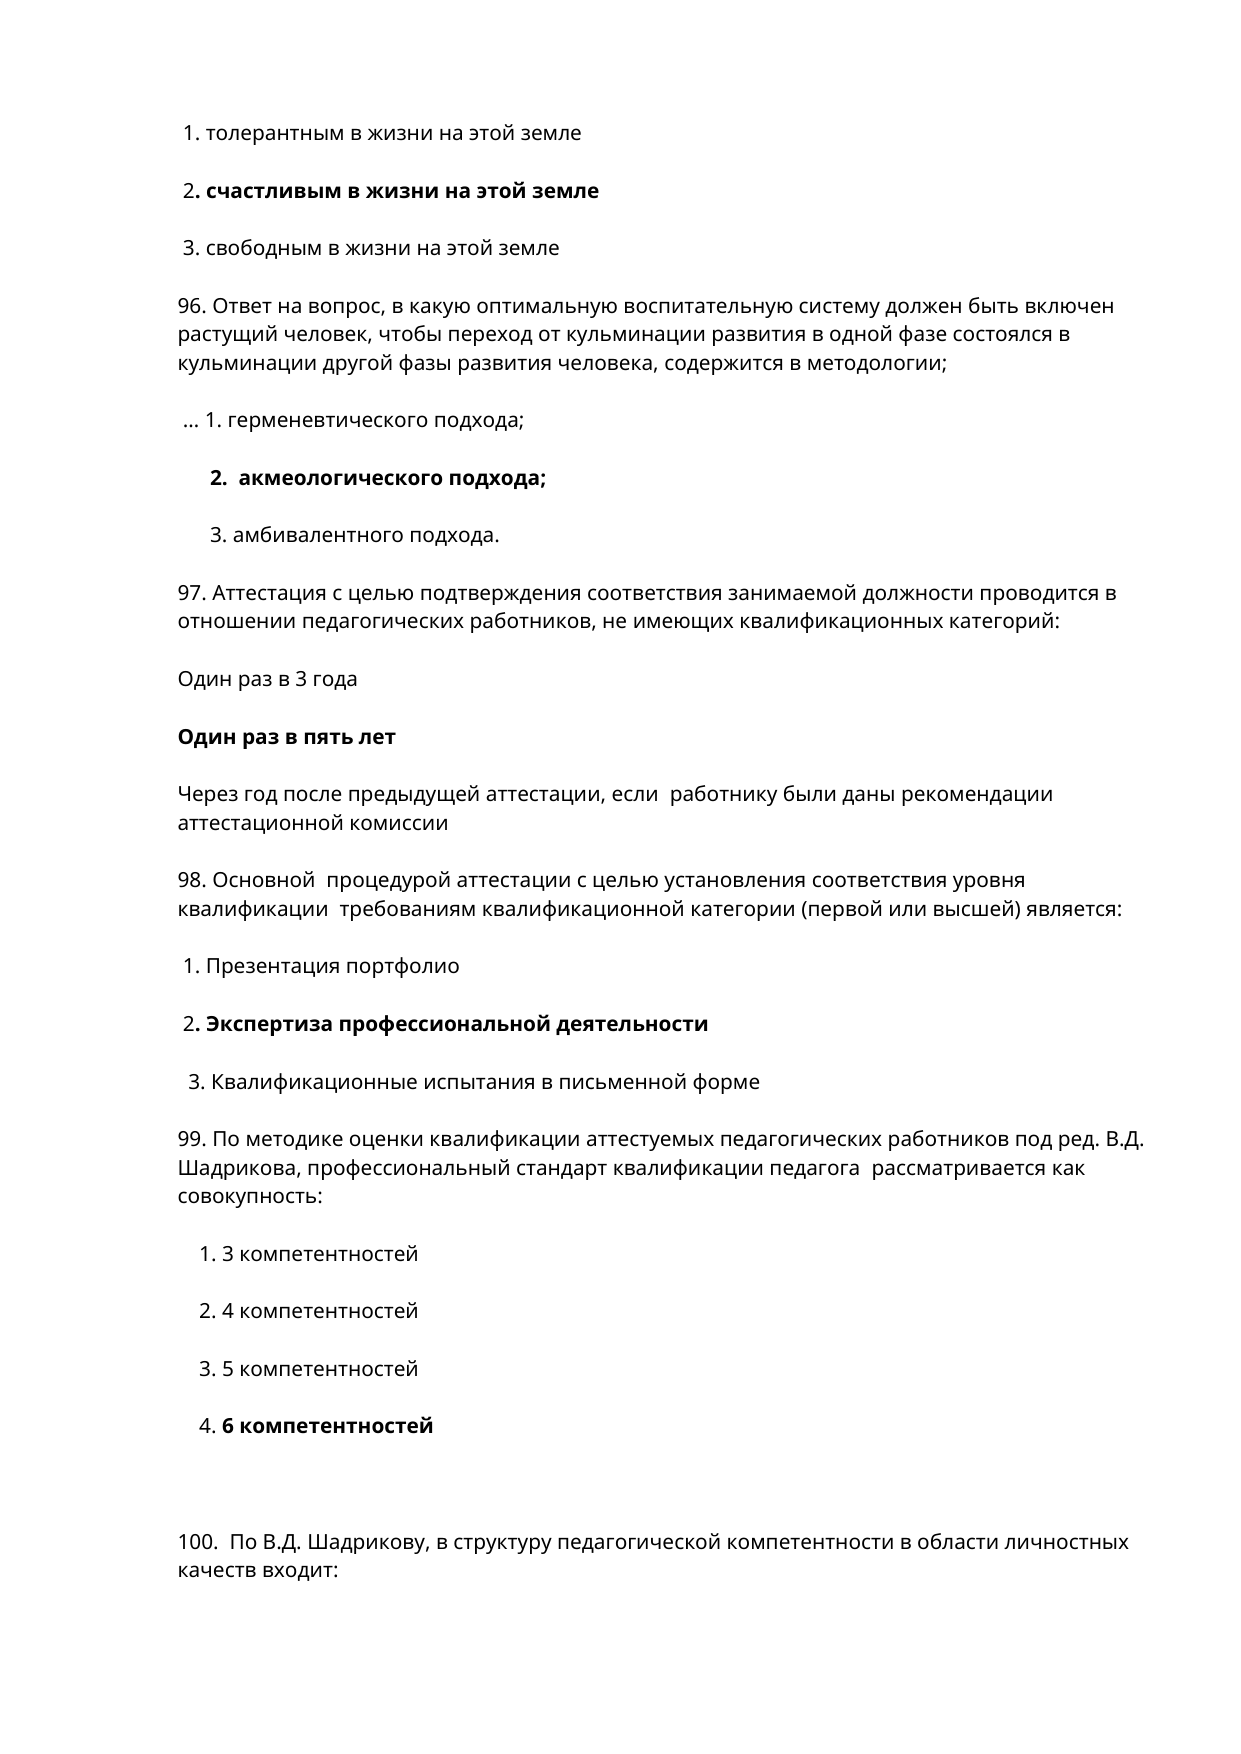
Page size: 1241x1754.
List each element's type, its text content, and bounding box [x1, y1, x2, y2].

text 2. акмеологического подхода; [177, 463, 1152, 491]
text 2. Экспертиза профессиональной деятельности [177, 1009, 1152, 1038]
text 3. амбивалентного подхода. [177, 521, 1152, 549]
text 96. Ответ на вопрос, в какую оптимальную воспитательную систему должен быть включен растущий человек, чтобы переход от кульминации развития в одной фазе состоялся в кульминации другой фазы развития человека, содержится в методологии; [177, 291, 1152, 376]
text Один раз в пять лет [177, 722, 1152, 750]
text 2. 4 компетентностей [177, 1296, 1152, 1325]
text 1. толерантным в жизни на этой земле [177, 118, 1152, 147]
text 3. Квалификационные испытания в письменной форме [177, 1067, 1152, 1095]
text Через год после предыдущей аттестации, если работнику были даны рекомендации аттестационной комиссии [177, 779, 1152, 836]
text … 1. герменевтического подхода; [177, 405, 1152, 434]
text Один раз в 3 года [177, 664, 1152, 693]
text 97. Аттестация с целью подтверждения соответствия занимаемой должности проводится в отношении педагогических работников, не имеющих квалификационных категорий: [177, 578, 1152, 635]
text 98. Основной процедурой аттестации с целью установления соответствия уровня квалификации требованиям квалификационной категории (первой или высшей) является: [177, 866, 1152, 922]
text 1. Презентация портфолио [177, 952, 1152, 980]
text 4. 6 компетентностей [177, 1412, 1152, 1440]
text 3. 5 компетентностей [177, 1354, 1152, 1382]
text 2. счастливым в жизни на этой земле [177, 176, 1152, 204]
text 1. 3 компетентностей [177, 1239, 1152, 1267]
text 99. По методике оценки квалификации аттестуемых педагогических работников под ред. В.Д. Шадрикова, профессиональный стандарт квалификации педагога рассматривается как совокупность: [177, 1124, 1152, 1210]
text 3. свободным в жизни на этой земле [177, 233, 1152, 262]
text 100. По В.Д. Шадрикову, в структуру педагогической компетентности в области личностных качеств входит: [177, 1527, 1152, 1584]
